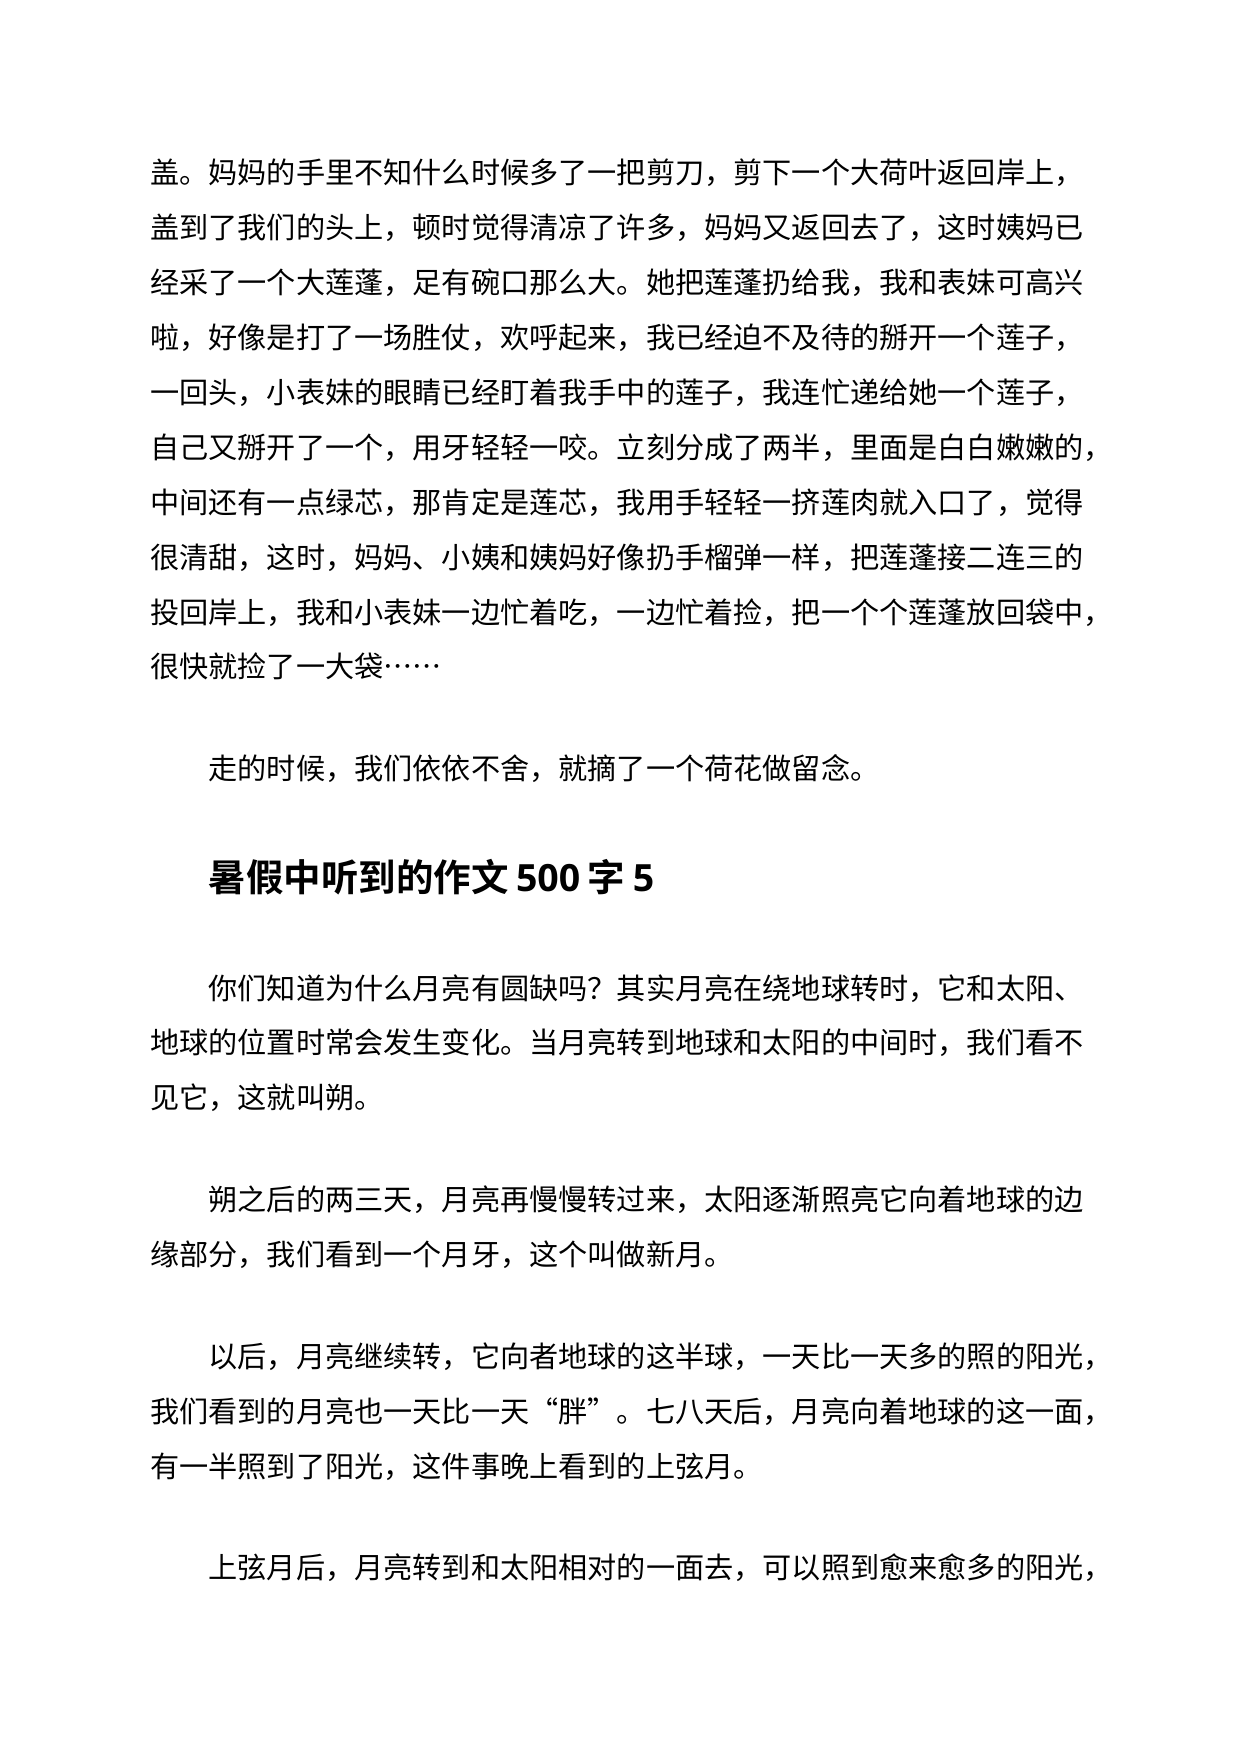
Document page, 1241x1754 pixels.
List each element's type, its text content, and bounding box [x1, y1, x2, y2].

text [150, 150, 1090, 686]
text 以后，月亮继续转，它向者地球的这半球，一天比一天多的照的阳光，我们看到的月亮也一天比一天“胖”。七八天后，月亮向着地球的这一面，有一半照到了阳光，这件事晚上看到的上弦月。 [150, 1333, 1090, 1486]
text 你们知道为什么月亮有圆缺吗？其实月亮在绕地球转时，它和太阳、地球的位置时常会发生变化。当月亮转到地球和太阳的中间时，我们看不见它，这就叫朔。 [150, 965, 1090, 1117]
text 暑假中听到的作文500字5 [150, 848, 1090, 902]
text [150, 1545, 1090, 1587]
text 走的时候，我们依依不舍，就摘了一个荷花做留念。 [150, 746, 1090, 788]
text 朔之后的两三天，月亮再慢慢转过来，太阳逐渐照亮它向着地球的边缘部分，我们看到一个月牙，这个叫做新月。 [150, 1177, 1090, 1274]
